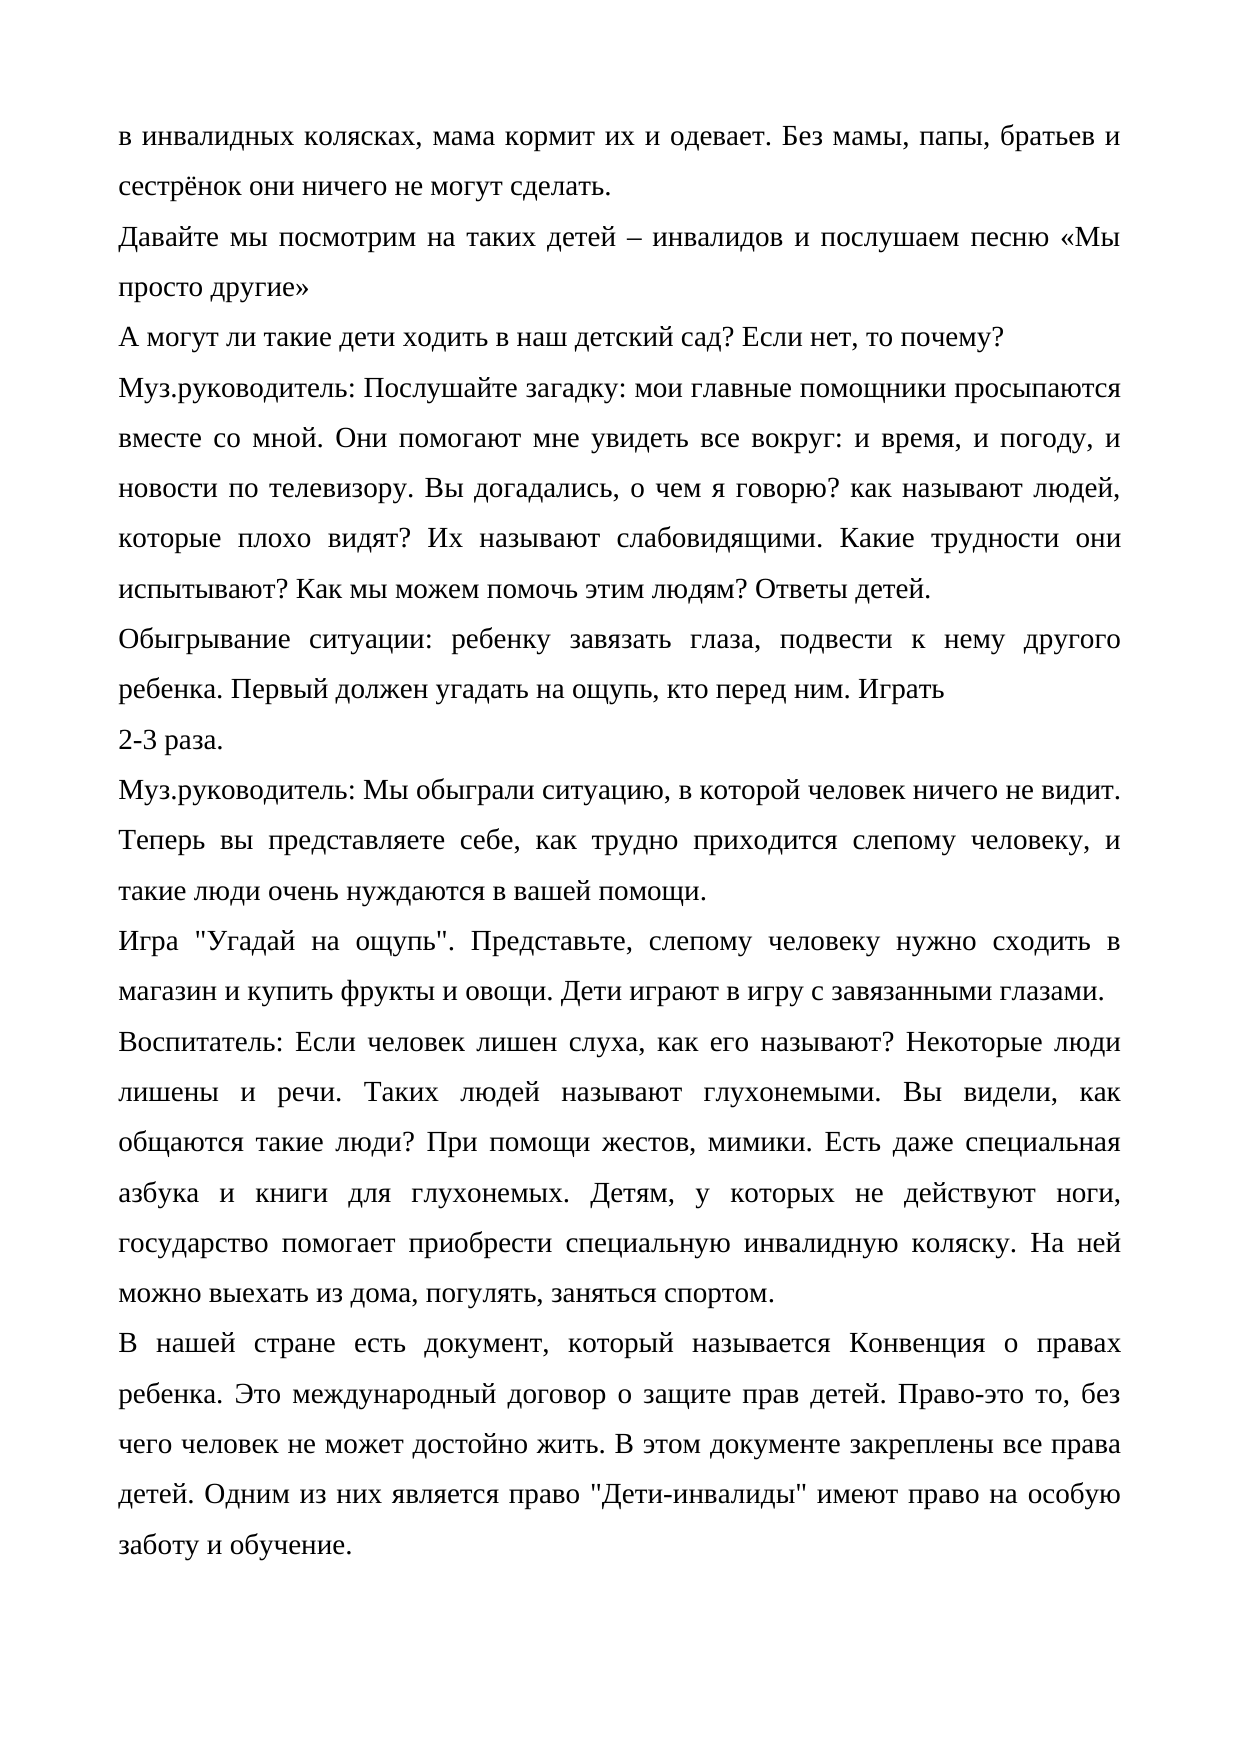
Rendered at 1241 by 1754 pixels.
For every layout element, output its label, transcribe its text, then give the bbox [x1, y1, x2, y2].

text Игра "Угадай на ощупь". Представьте, слепому человеку нужно сходить в магазин и купить фрукты и овощи. Дети играют в игру с завязанными глазами. [118, 923, 1122, 1007]
text Воспитатель: Если человек лишен слуха, как его называют? Некоторые люди лишены и речи. Таких людей называют глухонемыми. Вы видели, как общаются такие люди? При помощи жестов, мимики. Есть даже специальная азбука и книги для глухонемых. Детям, у которых не действуют ноги, государство помогает приобрести специальную инвалидную коляску. На ней можно выехать из дома, погулять, заняться спортом. [118, 1024, 1122, 1309]
text А могут ли такие дети ходить в наш детский сад? Если нет, то почему? [118, 319, 1122, 353]
text Давайте мы посмотрим на таких детей – инвалидов и послушаем песню «Мы просто другие» [118, 219, 1122, 303]
text Муз.руководитель: Послушайте загадку: мои главные помощники просыпаются вместе со мной. Они помогают мне увидеть все вокруг: и время, и погоду, и новости по телевизору. Вы догадались, о чем я говорю? как называют людей, которые плохо видят? Их называют слабовидящими. Какие трудности они испытывают? Как мы можем помочь этим людям? Ответы детей. [118, 370, 1122, 604]
text В нашей стране есть документ, который называется Конвенция о правах ребенка. Это международный договор о защите прав детей. Право-это то, без чего человек не может достойно жить. В этом документе закреплены все права детей. Одним из них является право "Дети-инвалиды" имеют право на особую заботу и обучение. [118, 1326, 1122, 1560]
text Обыгрывание ситуации: ребенку завязать глаза, подвести к нему другого ребенка. Первый должен угадать на ощупь, кто перед ним. Играть [118, 621, 1122, 705]
text Муз.руководитель: Мы обыграли ситуацию, в которой человек ничего не видит. Теперь вы представляете себе, как трудно приходится слепому человеку, и такие люди очень нуждаются в вашей помощи. [118, 772, 1122, 906]
text 2-3 раза. [118, 722, 1122, 755]
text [118, 118, 1122, 202]
